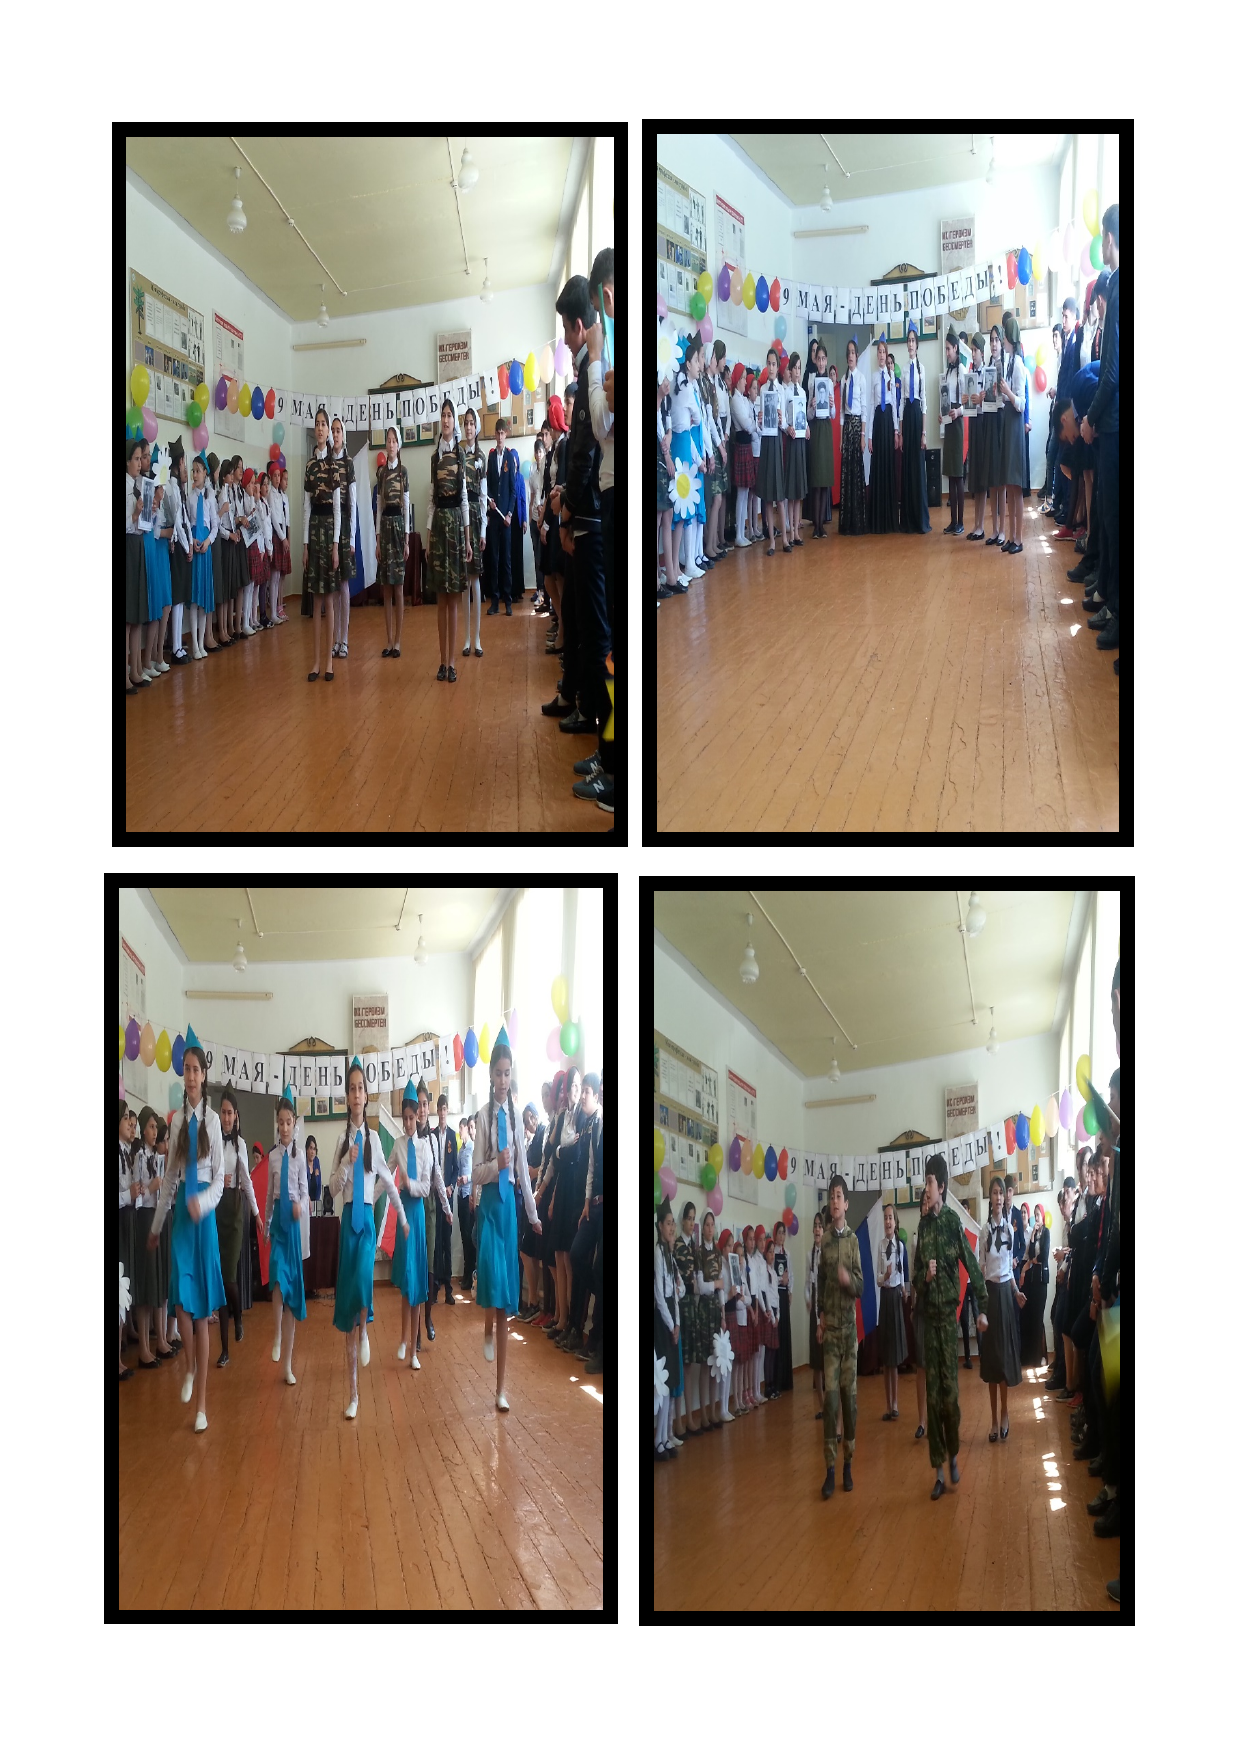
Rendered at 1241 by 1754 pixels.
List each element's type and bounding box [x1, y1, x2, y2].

picture [126, 137, 614, 832]
picture [654, 891, 1120, 1611]
picture [119, 888, 603, 1610]
picture [657, 134, 1119, 832]
